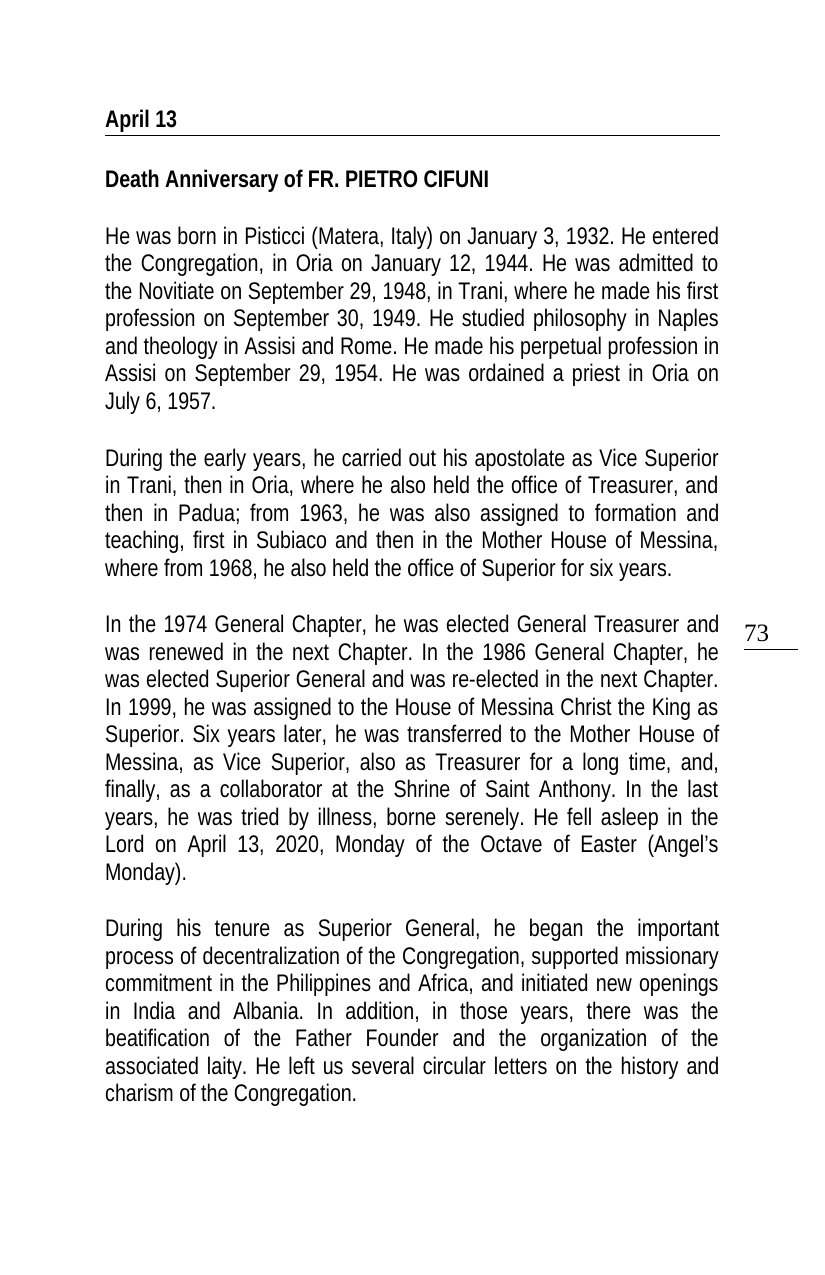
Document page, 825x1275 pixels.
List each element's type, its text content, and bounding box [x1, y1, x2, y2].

text Death Anniversary of FR. PIETRO CIFUNI [105, 165, 720, 193]
text He was born in Pisticci (Matera, Italy) on January 3, 1932. He entered the Congregation, in Oria on January 12, 1944. He was admitted to the Novitiate on September 29, 1948, in Trani, where he made his first profession on September 30, 1949. He studied philosophy in Naples and theology in Assisi and Rome. He made his perpetual profession in Assisi on September 29, 1954. He was ordained a priest in Oria on July 6, 1957. [105, 222, 720, 414]
text During his tenure as Superior General, he began the important process of decentralization of the Congregation, supported missionary commitment in the Philippines and Africa, and initiated new openings in India and Albania. In addition, in those years, there was the beatification of the Father Founder and the organization of the associated laity. He left us several circular letters on the history and charism of the Congregation. [105, 914, 720, 1107]
text April 13 [105, 105, 720, 135]
text During the early years, he carried out his apostolate as Vice Superior in Trani, then in Oria, where he also held the office of Treasurer, and then in Padua; from 1963, he was also assigned to formation and teaching, first in Subiaco and then in the Mother House of Messina, where from 1968, he also held the office of Superior for six years. [105, 444, 720, 581]
text In the 1974 General Chapter, he was elected General Treasurer and was renewed in the next Chapter. In the 1986 General Chapter, he was elected Superior General and was re-elected in the next Chapter. In 1999, he was assigned to the House of Messina Christ the King as Superior. Six years later, he was transferred to the Mother House of Messina, as Vice Superior, also as Treasurer for a long time, and, finally, as a collaborator at the Shrine of Saint Anthony. In the last years, he was tried by illness, borne serenely. He fell asleep in the Lord on April 13, 2020, Monday of the Octave of Easter (Angel’s Monday). [105, 610, 720, 885]
